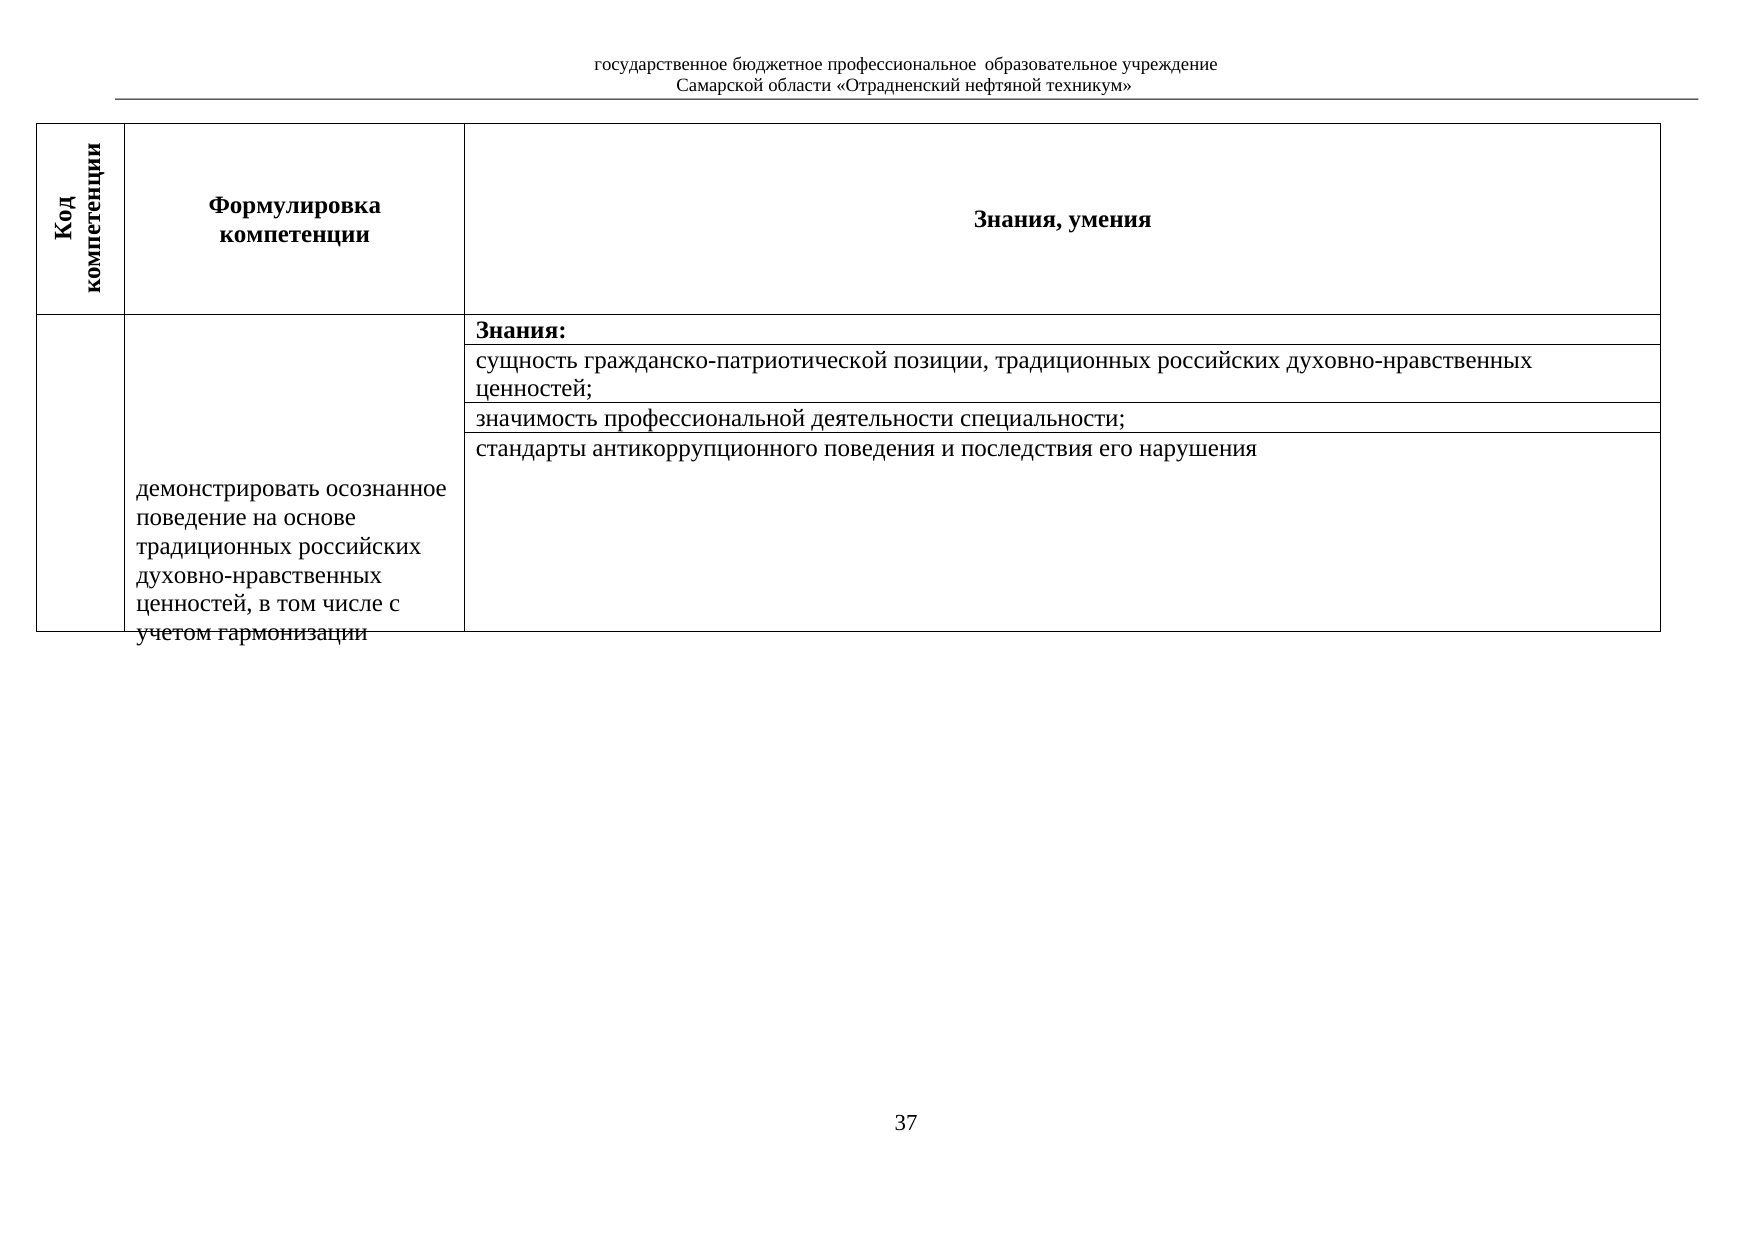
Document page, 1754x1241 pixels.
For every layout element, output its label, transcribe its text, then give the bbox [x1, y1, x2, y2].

table_cell значимость профессиональной деятельности специальности; [465, 403, 1660, 432]
table_header Знания, умения [465, 124, 1660, 314]
table_header Формулировка компетенции [125, 124, 464, 314]
table_cell сущность гражданско-патриотической позиции, традиционных российских духовно-нравственных ценностей; [465, 345, 1660, 402]
table_header Код компетенции [37, 124, 124, 314]
table_cell Знания: [465, 315, 1660, 344]
table_cell стандарты антикоррупционного поведения и последствия его нарушения [465, 433, 1660, 631]
